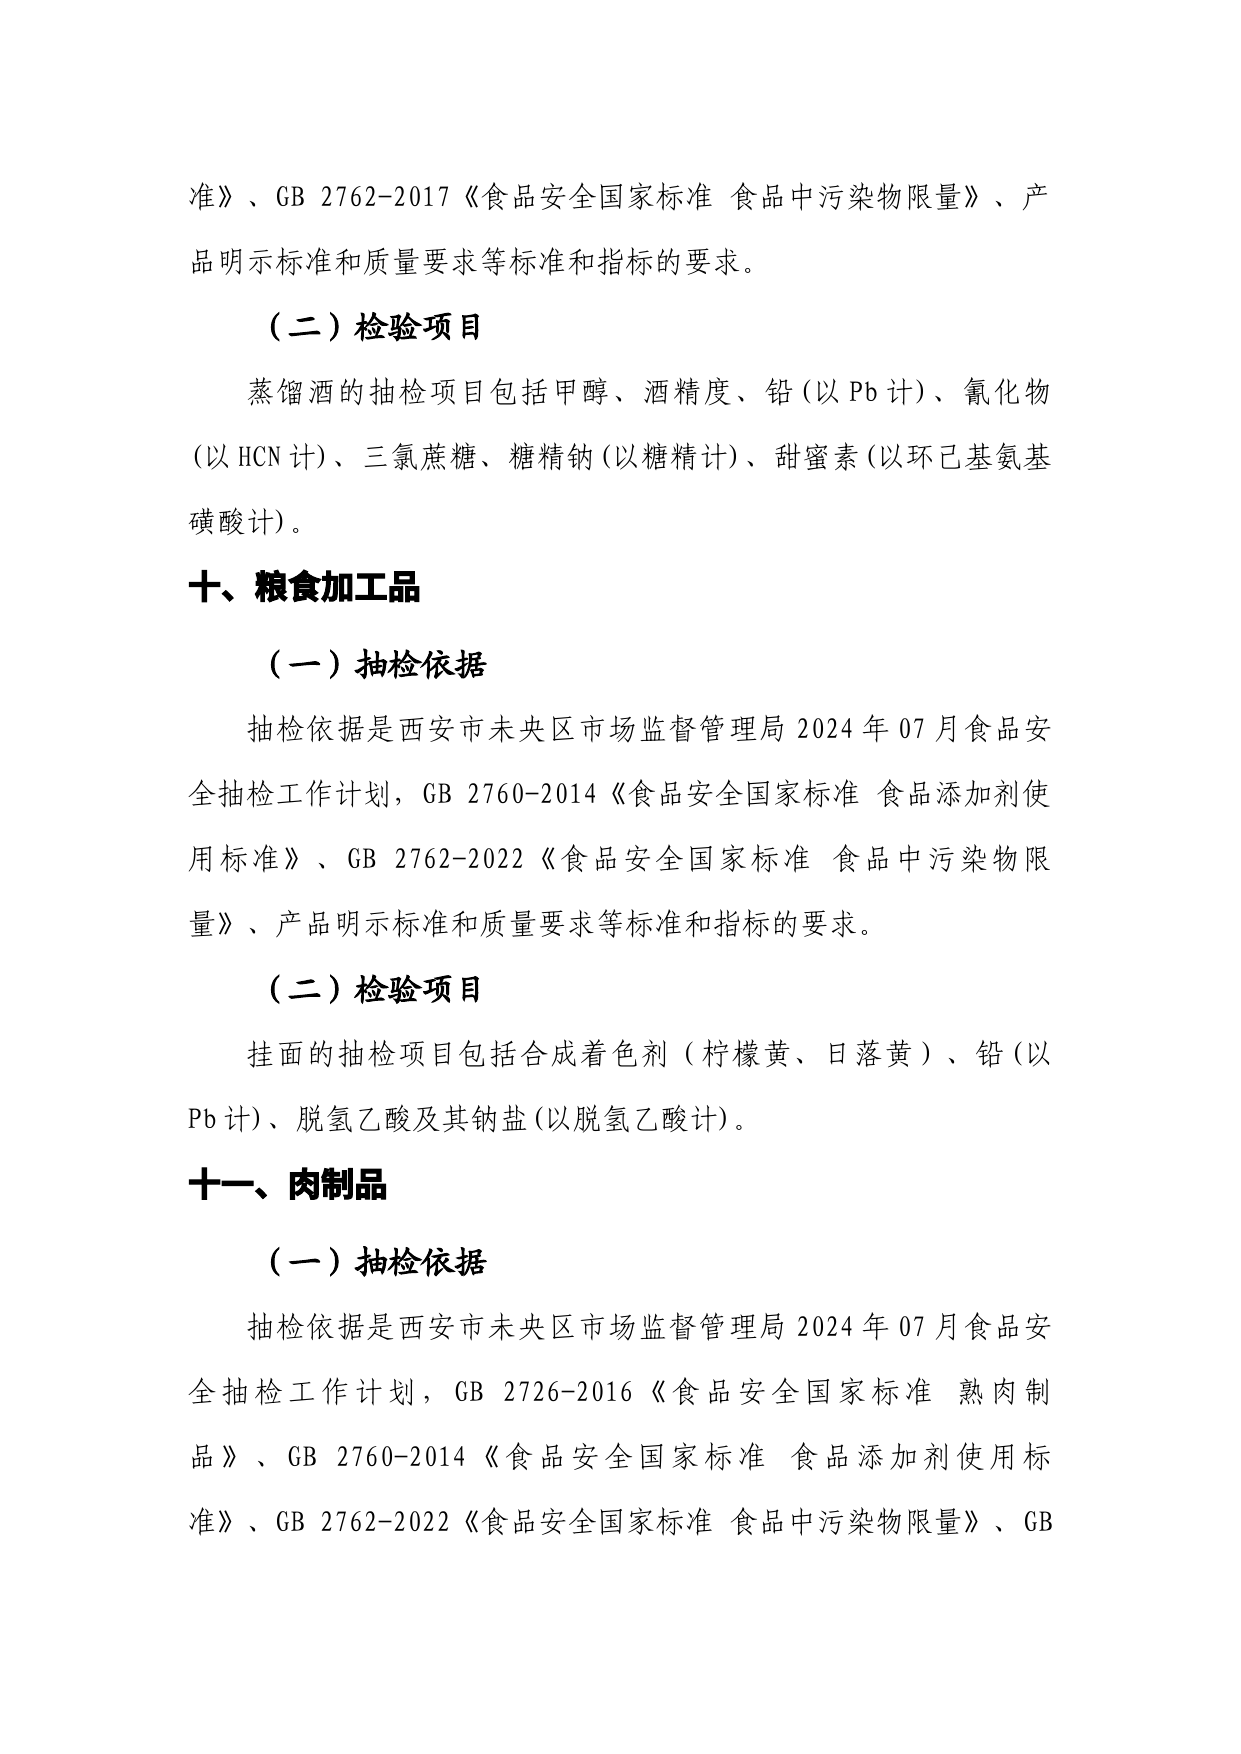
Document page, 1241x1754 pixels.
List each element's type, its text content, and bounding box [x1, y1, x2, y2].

list （一）抽检依据 [187, 1227, 1053, 1292]
subtitle 肉制品 [187, 1149, 1053, 1214]
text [187, 1292, 1053, 1552]
text 抽检依据是西安市未央区市场监督管理局2024年07月食品安全抽检工作计划，GB 2760-2014《食品安全国家标准 食品添加剂使用标准》、GB 2762-2022《食品安全国家标准 食品中污染物限量》、产品明示标准和质量要求等标准和指标的要求。 [187, 694, 1053, 954]
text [187, 162, 1053, 292]
list （二）检验项目 [187, 954, 1053, 1019]
list （一）抽检依据 [187, 629, 1053, 694]
text 蒸馏酒的抽检项目包括甲醇、酒精度、铅(以Pb计)、氰化物(以HCN计)、三氯蔗糖、糖精钠(以糖精计)、甜蜜素(以环己基氨基磺酸计)。 [187, 357, 1053, 552]
list （二）检验项目 [187, 292, 1053, 357]
subtitle 粮食加工品 [187, 552, 1053, 617]
text 挂面的抽检项目包括合成着色剂（柠檬黄、日落黄）、铅(以Pb计)、脱氢乙酸及其钠盐(以脱氢乙酸计)。 [187, 1019, 1053, 1149]
